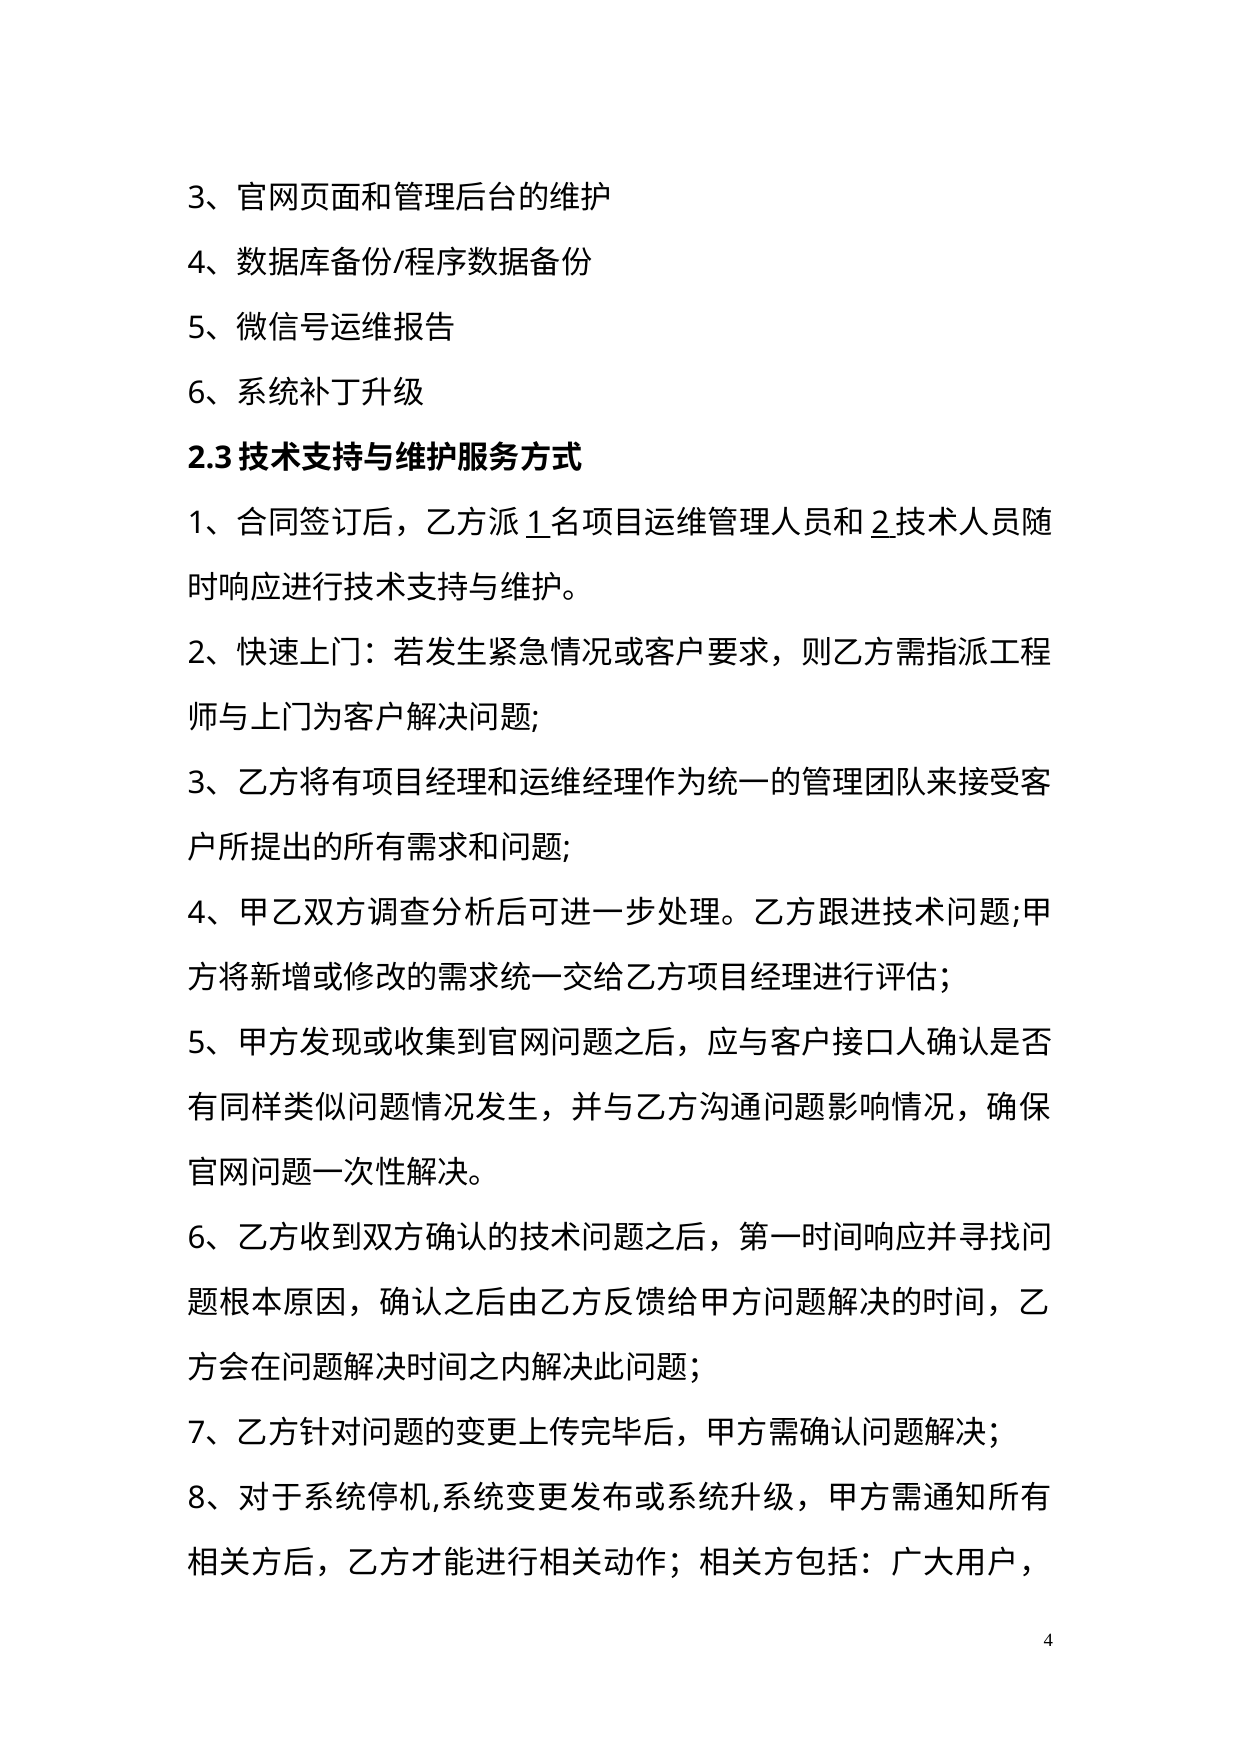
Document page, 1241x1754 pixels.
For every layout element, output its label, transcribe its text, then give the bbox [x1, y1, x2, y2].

text 3、乙方将有项目经理和运维经理作为统一的管理团队来接受客户所提出的所有需求和问题; [187, 747, 1053, 877]
text 7、乙方针对问题的变更上传完毕后，甲方需确认问题解决； [187, 1397, 1053, 1462]
list 数据库备份/程序数据备份 [187, 227, 1053, 292]
list 官网页面和管理后台的维护 [187, 162, 1053, 227]
list 微信号运维报告 [187, 292, 1053, 357]
list 系统补丁升级 [187, 357, 1053, 422]
text 5、甲方发现或收集到官网问题之后，应与客户接口人确认是否有同样类似问题情况发生，并与乙方沟通问题影响情况，确保官网问题一次性解决。 [187, 1007, 1053, 1202]
text 6、乙方收到双方确认的技术问题之后，第一时间响应并寻找问题根本原因，确认之后由乙方反馈给甲方问题解决的时间，乙方会在问题解决时间之内解决此问题； [187, 1202, 1053, 1397]
text 4、甲乙双方调查分析后可进一步处理。乙方跟进技术问题;甲方将新增或修改的需求统一交给乙方项目经理进行评估； [187, 877, 1053, 1007]
list 合同签订后，乙方派1名项目运维管理人员和2技术人员随时响应进行技术支持与维护。 [187, 487, 1053, 617]
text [187, 1462, 1053, 1592]
list 快速上门：若发生紧急情况或客户要求，则乙方需指派工程师与上门为客户解决问题; [187, 617, 1053, 747]
text 2.3技术支持与维护服务方式 [187, 422, 1053, 487]
